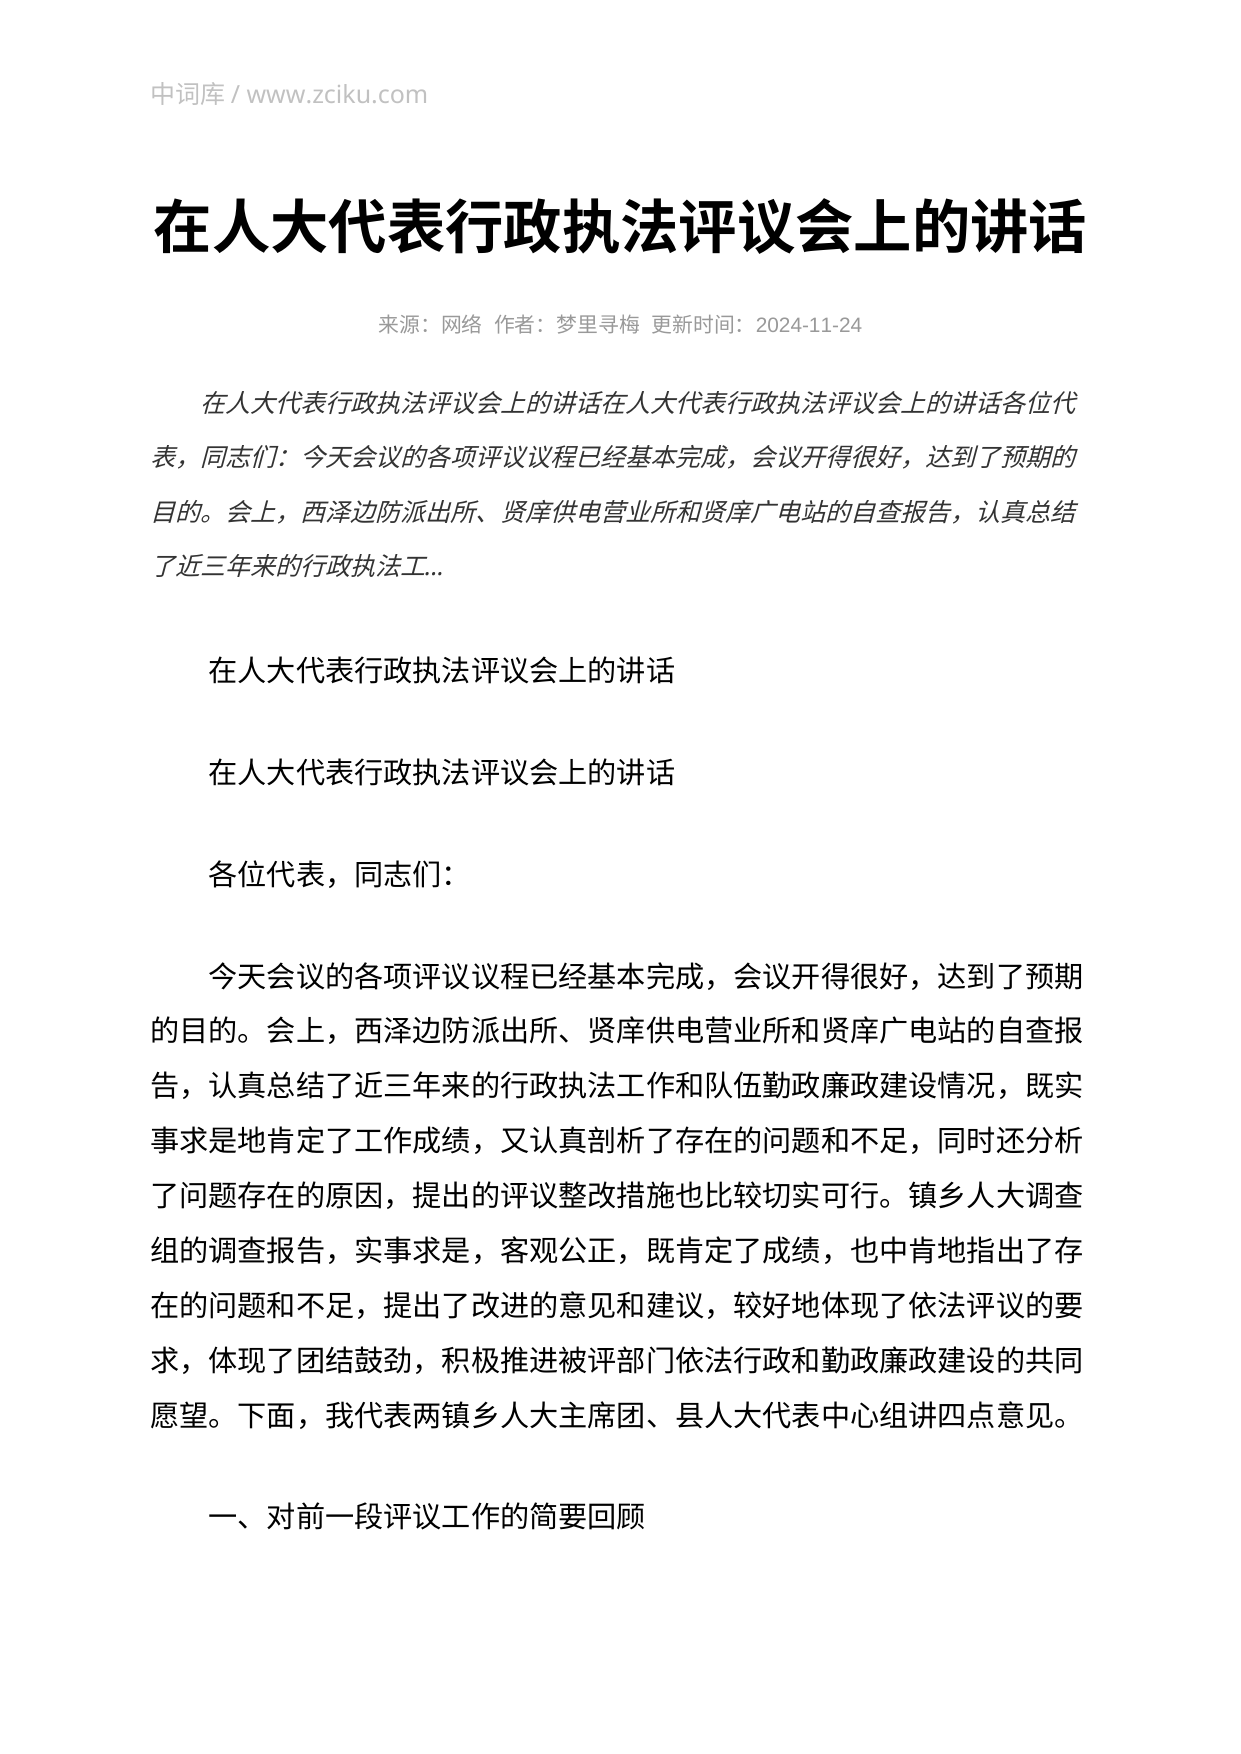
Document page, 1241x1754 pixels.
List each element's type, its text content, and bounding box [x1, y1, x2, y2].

text 来源：网络 作者：梦里寻梅 更新时间：2024-11-24 [150, 313, 1090, 337]
text 一、对前一段评议工作的简要回顾 [150, 1494, 1090, 1536]
text 各位代表，同志们： [150, 851, 1090, 894]
text 在人大代表行政执法评议会上的讲话 [150, 749, 1090, 792]
text 在人大代表行政执法评议会上的讲话 [150, 648, 1090, 690]
subtitle 在人大代表行政执法评议会上的讲话 [150, 181, 1090, 266]
text 今天会议的各项评议议程已经基本完成，会议开得很好，达到了预期的目的。会上，西泽边防派出所、贤庠供电营业所和贤庠广电站的自查报告，认真总结了近三年来的行政执法工作和队伍勤政廉政建设情况，既实事求是地肯定了工作成绩，又认真剖析了存在的问题和不足，同时还分析了问题存在的原因，提出的评议整改措施也比较切实可行。镇乡人大调查组的调查报告，实事求是，客观公正，既肯定了成绩，也中肯地指出了存在的问题和不足，提出了改进的意见和建议，较好地体现了依法评议的要求，体现了团结鼓劲，积极推进被评部门依法行政和勤政廉政建设的共同愿望。下面，我代表两镇乡人大主席团、县人大代表中心组讲四点意见。 [150, 953, 1090, 1434]
text 在人大代表行政执法评议会上的讲话在人大代表行政执法评议会上的讲话各位代表，同志们：今天会议的各项评议议程已经基本完成，会议开得很好，达到了预期的目的。会上，西泽边防派出所、贤庠供电营业所和贤庠广电站的自查报告，认真总结了近三年来的行政执法工... [150, 383, 1090, 583]
